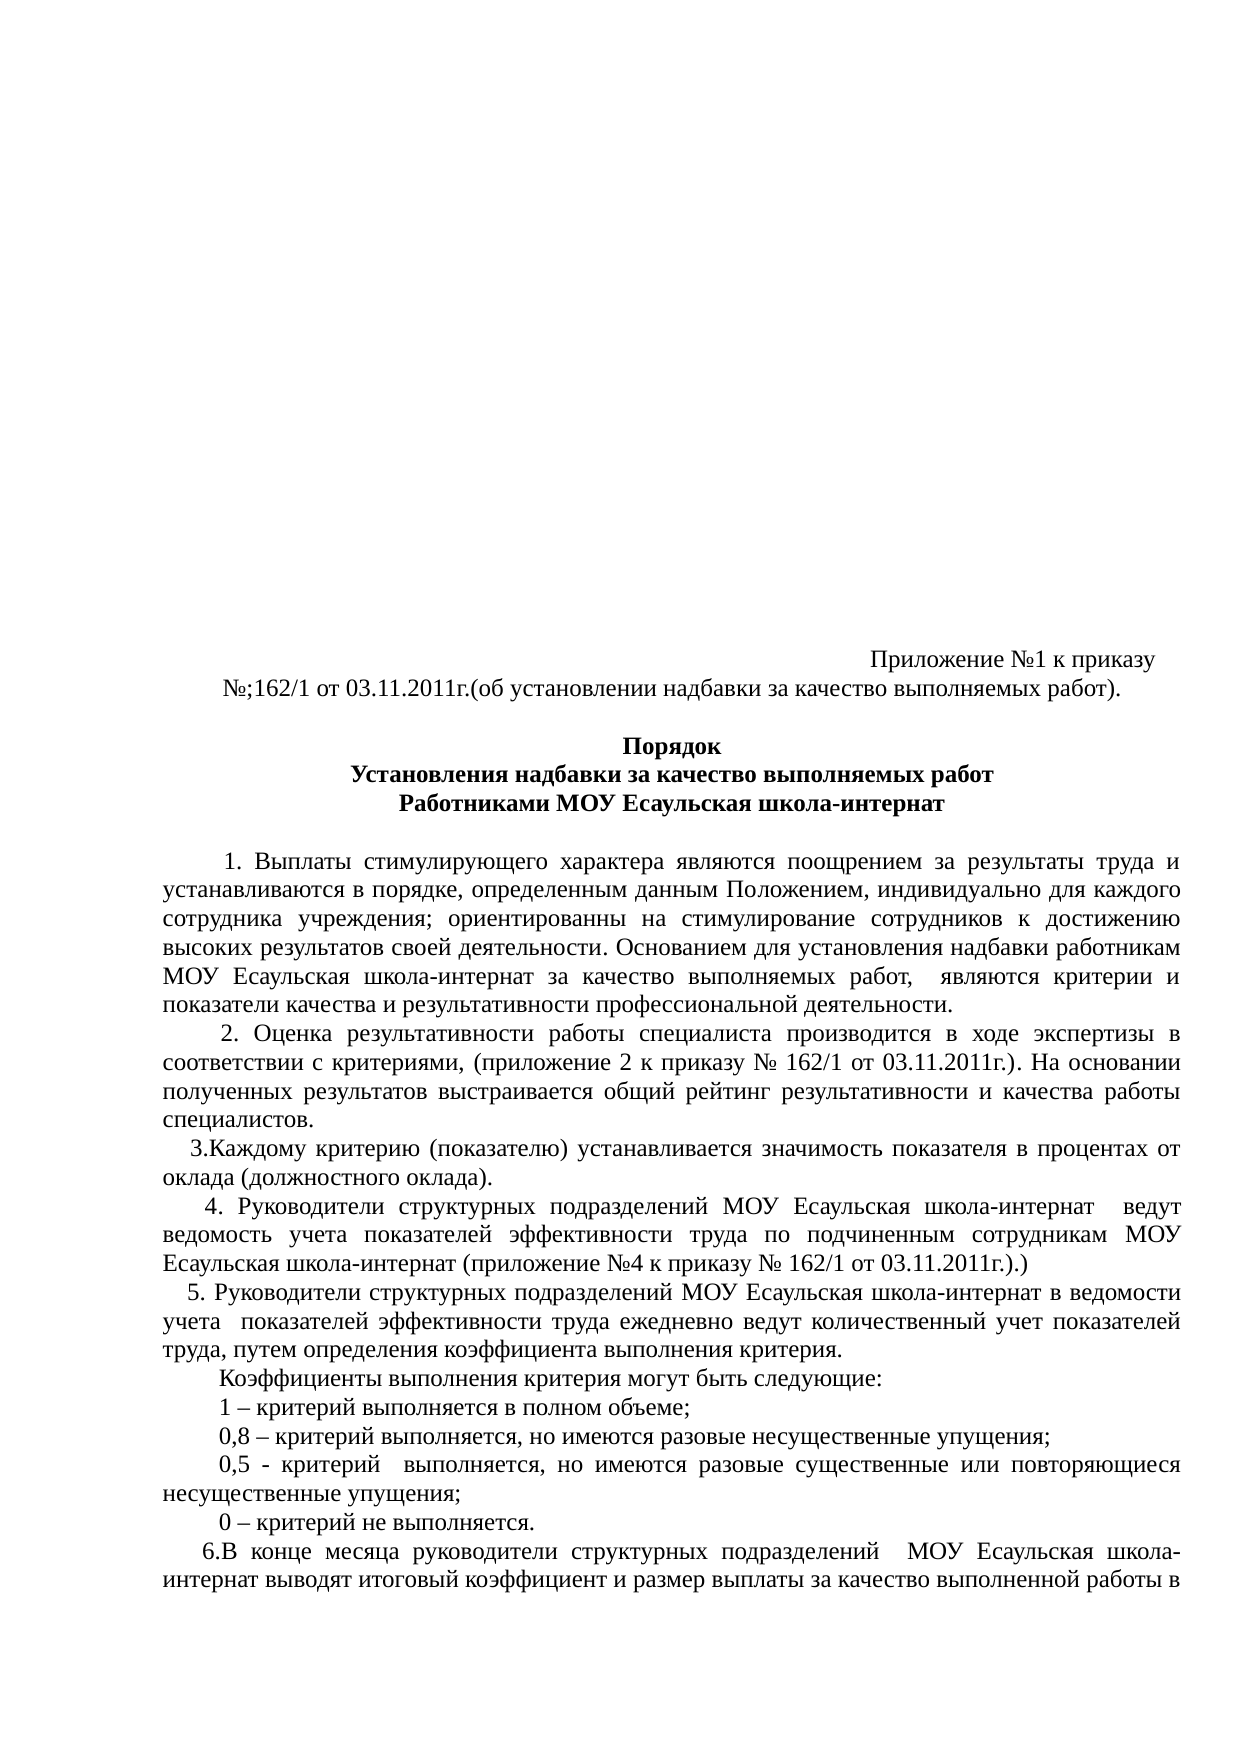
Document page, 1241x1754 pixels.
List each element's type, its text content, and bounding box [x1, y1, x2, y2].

text 0,8 – критерий выполняется, но имеются разовые несущественные упущения; [162, 1421, 1181, 1449]
text 4. Руководители структурных подразделений МОУ Есаульская школа-интернат ведут ведомость учета показателей эффективности труда по подчиненным сотрудникам МОУ Есаульская школа-интернат (приложение №4 к приказу № 162/1 от 03.11.2011г.).) [162, 1191, 1181, 1277]
text Установления надбавки за качество выполняемых работ [162, 759, 1181, 788]
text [162, 1536, 1181, 1593]
text 0,5 - критерий выполняется, но имеются разовые существенные или повторяющиеся несущественные упущения; [162, 1449, 1181, 1507]
text Коэффициенты выполнения критерия могут быть следующие: [162, 1363, 1181, 1392]
text 0 – критерий не выполняется. [162, 1507, 1181, 1536]
text Порядок [162, 731, 1181, 759]
text Работниками МОУ Есаульская школа-интернат [162, 788, 1181, 817]
text 3.Каждому критерию (показателю) устанавливается значимость показателя в процентах от оклада (должностного оклада). [162, 1133, 1181, 1191]
text 5. Руководители структурных подразделений МОУ Есаульская школа-интернат в ведомости учета показателей эффективности труда ежедневно ведут количественный учет показателей труда, путем определения коэффициента выполнения критерия. [162, 1277, 1181, 1363]
text 2. Оценка результативности работы специалиста производится в ходе экспертизы в соответствии с критериями, (приложение 2 к приказу № 162/1 от 03.11.2011г.). На основании полученных результатов выстраивается общий рейтинг результативности и качества работы специалистов. [162, 1018, 1181, 1133]
text Приложение №1 к приказу №;162/1 от 03.11.2011г.(об установлении надбавки за качество выполняемых работ). [162, 644, 1181, 702]
text 1. Выплаты стимулирующего характера являются поощрением за результаты труда и устанавливаются в порядке, определенным данным Положением, индивидуально для каждого сотрудника учреждения; ориентированны на стимулирование сотрудников к достижению высоких результатов своей деятельности. Основанием для установления надбавки работникам МОУ Есаульская школа-интернат за качество выполняемых работ, являются критерии и показатели качества и результативности профессиональной деятельности. [162, 846, 1181, 1018]
text 1 – критерий выполняется в полном объеме; [162, 1392, 1181, 1421]
